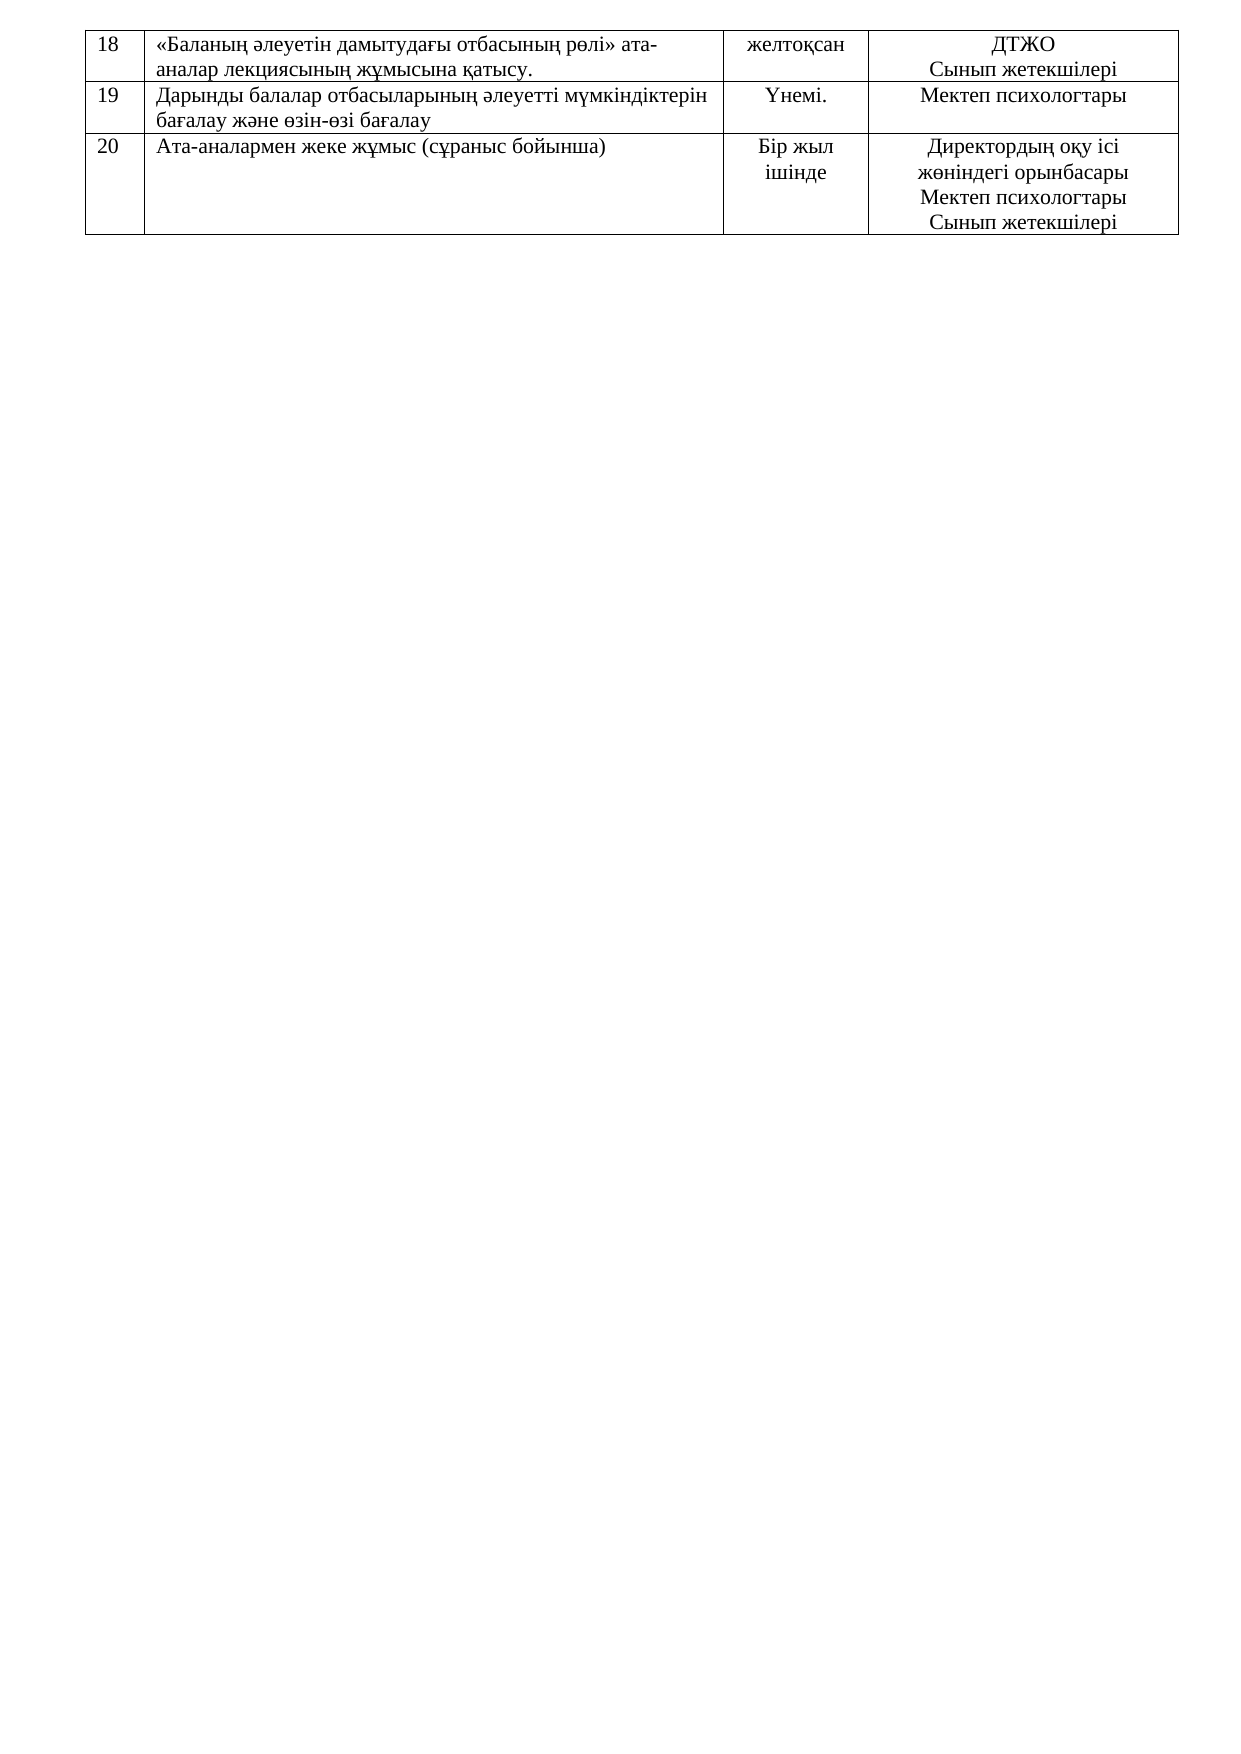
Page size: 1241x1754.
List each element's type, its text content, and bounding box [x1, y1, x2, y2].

table_cell Дарынды балалар отбасыларының әлеуетті мүмкіндіктерін бағалау және өзін-өзі бағалау [145, 82, 723, 132]
table_cell Мектеп психологтары [869, 82, 1178, 132]
table_cell 19 [86, 82, 144, 132]
table_cell Ата-аналармен жеке жұмыс (сұраныс бойынша) [145, 134, 723, 234]
table_cell Бір жыл ішінде [724, 134, 868, 234]
table_cell 18 [86, 31, 144, 81]
table_cell Үнемі. [724, 82, 868, 132]
table_cell желтоқсан [724, 31, 868, 81]
table_cell 20 [86, 134, 144, 234]
table_cell Директордың оқу ісі жөніндегі орынбасары Мектеп психологтары Сынып жетекшілері [869, 134, 1178, 234]
table_cell «Баланың әлеуетін дамытудағы отбасының рөлі» ата-аналар лекциясының жұмысына қатысу. [145, 31, 723, 81]
table_cell ДТЖО Сынып жетекшілері [869, 31, 1178, 81]
